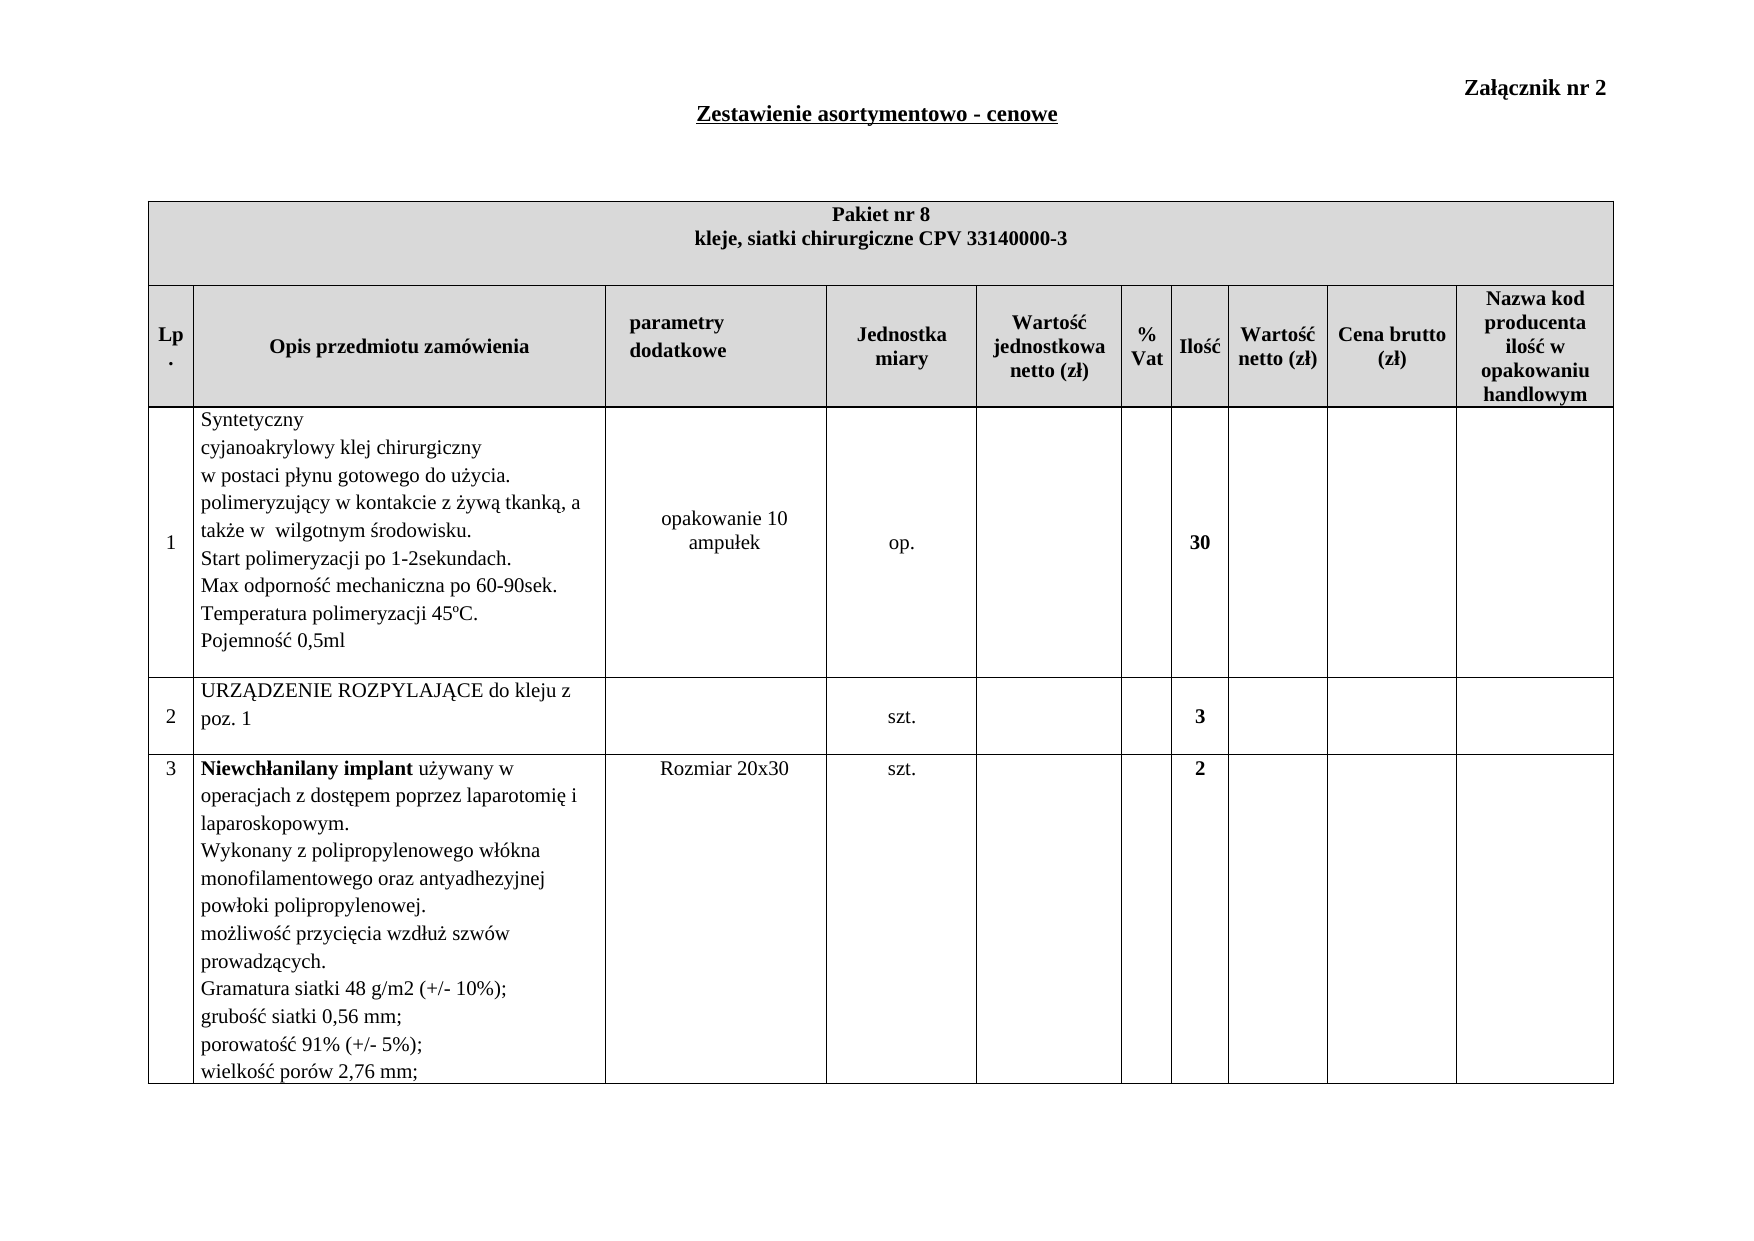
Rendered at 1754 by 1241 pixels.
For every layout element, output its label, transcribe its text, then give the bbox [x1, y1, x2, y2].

table_cell [1457, 408, 1613, 677]
table_cell [1328, 678, 1456, 754]
table_cell Opis przedmiotu zamówienia [194, 286, 605, 406]
table_cell Rozmiar 20x30 [622, 755, 826, 1083]
table_cell [1328, 755, 1456, 1083]
table_cell [1229, 678, 1327, 754]
table_cell [1122, 755, 1171, 1083]
table_cell Ilość [1172, 286, 1228, 406]
table_cell Wartość jednostkowa netto (zł) [977, 286, 1121, 406]
table_cell [977, 755, 1121, 1083]
table_cell [977, 408, 1121, 677]
table_cell [606, 755, 622, 1083]
table_cell Jednostka miary [827, 286, 976, 406]
table_cell opakowanie 10 ampułek [622, 408, 826, 677]
table_cell szt. [827, 678, 976, 754]
table_cell URZĄDZENIE ROZPYLAJĄCE do kleju z poz. 1 [194, 678, 605, 754]
table_cell Cena brutto (zł) [1328, 286, 1456, 406]
table_cell [1229, 408, 1327, 677]
table_cell [1457, 755, 1613, 1083]
table_cell 2 [149, 678, 193, 754]
table_cell [622, 678, 826, 754]
table_cell Syntetyczny cyjanoakrylowy klej chirurgiczny w postaci płynu gotowego do użycia. polimeryzujący w kontakcie z żywą tkanką, a także w wilgotnym środowisku. Start polimeryzacji po 1-2sekundach. Max odporność mechaniczna po 60-90sek. Temperatura polimeryzacji 45ºC. Pojemność 0,5ml [194, 408, 605, 677]
table_cell [1457, 678, 1613, 754]
table_header Pakiet nr 8 kleje, siatki chirurgiczne CPV 33140000-3 [149, 202, 1613, 285]
table_cell [606, 408, 622, 677]
table_cell 3 [1172, 678, 1228, 754]
table_cell 2 [1172, 755, 1228, 1083]
table_cell 30 [1172, 408, 1228, 677]
table_cell [1229, 755, 1327, 1083]
table_cell 1 [149, 408, 193, 677]
table_cell szt. [827, 755, 976, 1083]
table_cell [1328, 408, 1456, 677]
table_cell [606, 286, 622, 406]
table_cell op. [827, 408, 976, 677]
table_cell [606, 678, 622, 754]
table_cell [194, 755, 605, 1083]
table_cell [1122, 408, 1171, 677]
table_cell % Vat [1122, 286, 1171, 406]
table_cell Nazwa kod producenta ilość w opakowaniu handlowym [1457, 286, 1613, 406]
table_cell [1122, 678, 1171, 754]
table_cell 3 [149, 755, 193, 1083]
table_cell [977, 678, 1121, 754]
table_cell Wartość netto (zł) [1229, 286, 1327, 406]
table_cell parametry dodatkowe [622, 286, 826, 406]
table_cell Lp. [149, 286, 193, 406]
